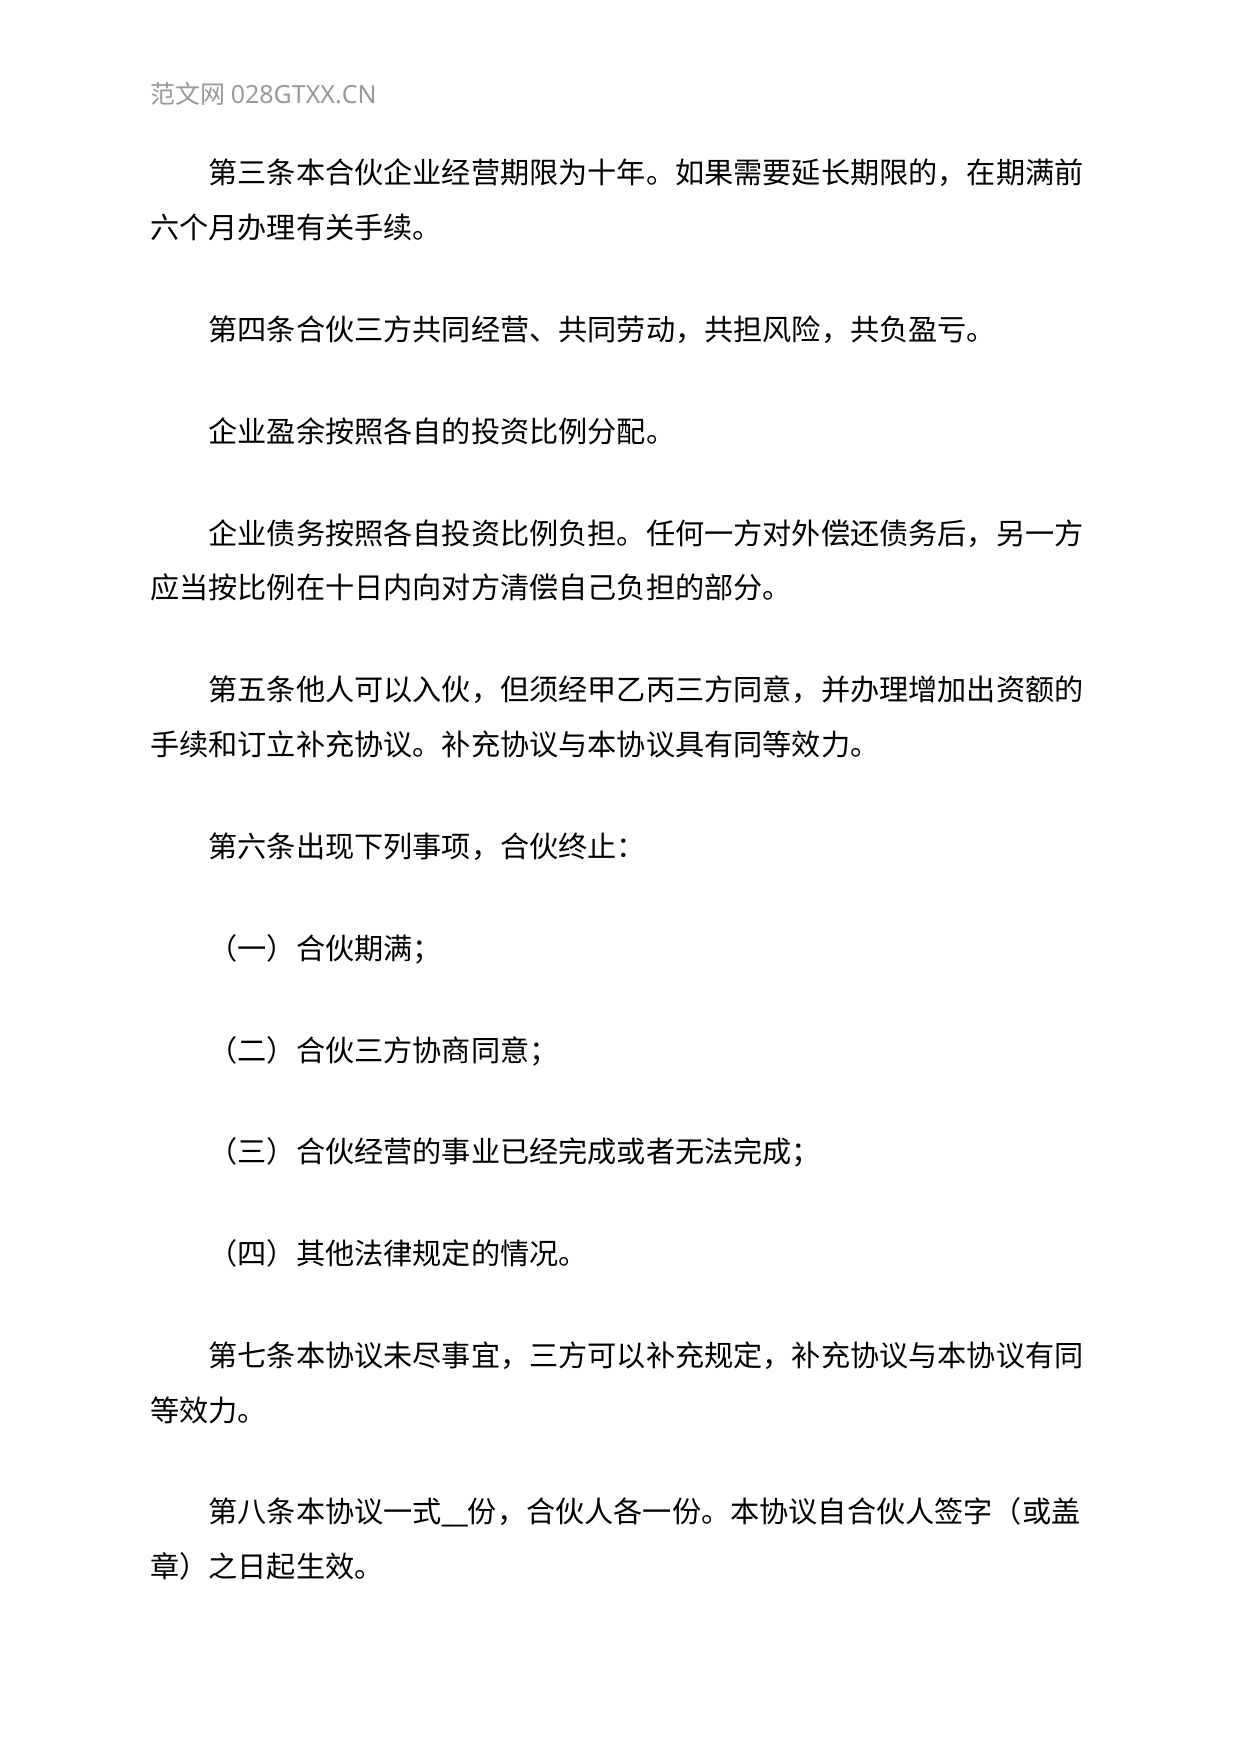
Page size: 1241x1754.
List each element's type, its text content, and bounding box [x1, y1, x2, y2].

text 第三条本合伙企业经营期限为十年。如果需要延长期限的，在期满前六个月办理有关手续。 [150, 150, 1090, 247]
text 第五条他人可以入伙，但须经甲乙丙三方同意，并办理增加出资额的手续和订立补充协议。补充协议与本协议具有同等效力。 [150, 667, 1090, 764]
text （一）合伙期满； [150, 925, 1090, 968]
text 第六条出现下列事项，合伙终止： [150, 823, 1090, 866]
text （四）其他法律规定的情况。 [150, 1231, 1090, 1273]
text 第四条合伙三方共同经营、共同劳动，共担风险，共负盈亏。 [150, 307, 1090, 349]
text 企业盈余按照各自的投资比例分配。 [150, 408, 1090, 451]
text （三）合伙经营的事业已经完成或者无法完成； [150, 1129, 1090, 1171]
text （二）合伙三方协商同意； [150, 1027, 1090, 1069]
text 企业债务按照各自投资比例负担。任何一方对外偿还债务后，另一方应当按比例在十日内向对方清偿自己负担的部分。 [150, 510, 1090, 607]
text 第八条本协议一式__份，合伙人各一份。本协议自合伙人签字（或盖章）之日起生效。 [150, 1489, 1090, 1586]
text 第七条本协议未尽事宜，三方可以补充规定，补充协议与本协议有同等效力。 [150, 1332, 1090, 1429]
